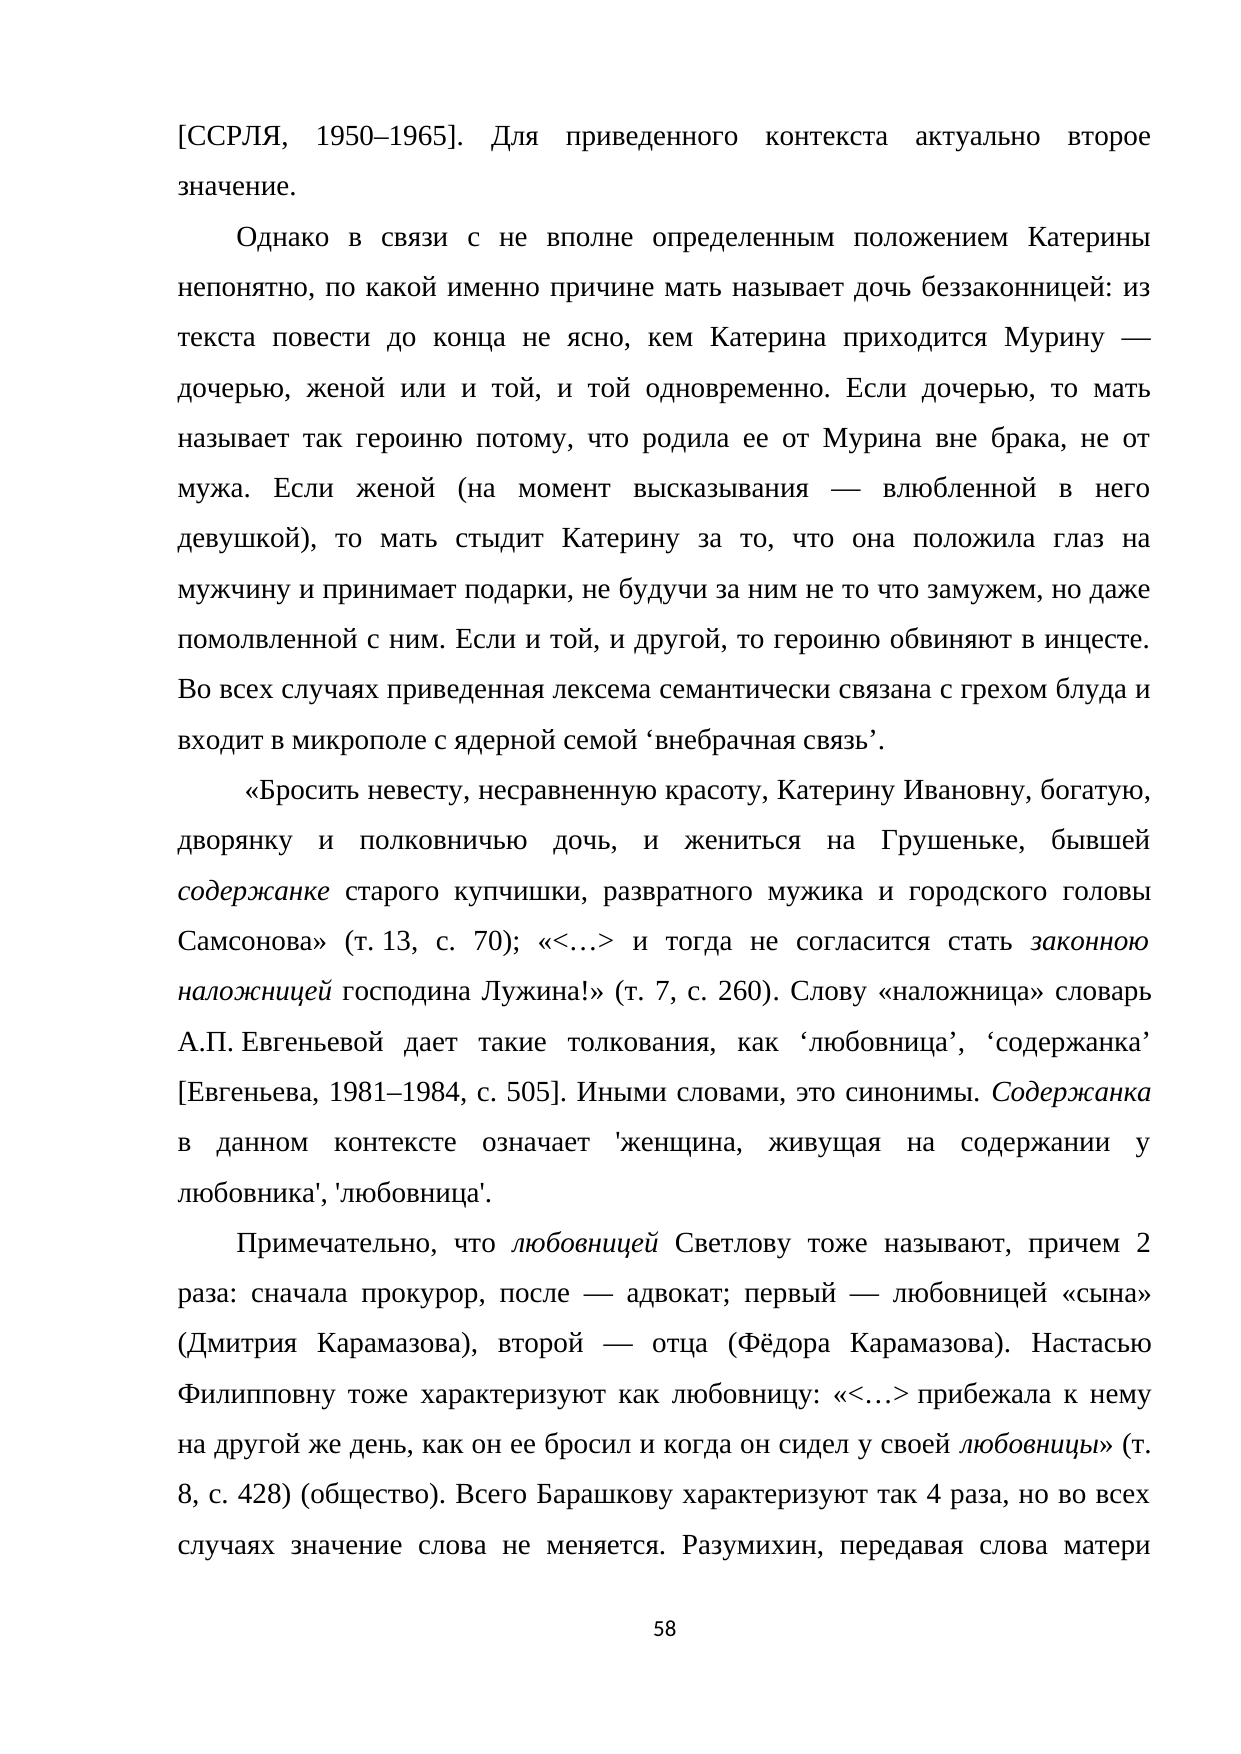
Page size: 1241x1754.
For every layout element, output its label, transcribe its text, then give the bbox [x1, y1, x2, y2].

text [177, 118, 1152, 202]
text Однако в связи с не вполне определенным положением Катерины непонятно, по какой именно причине мать называет дочь беззаконницей: из текста повести до конца не ясно, кем Катерина приходится Мурину — дочерью, женой или и той, и той одновременно. Если дочерью, то мать называет так героиню потому, что родила ее от Мурина вне брака, не от мужа. Если женой (на момент высказывания — влюбленной в него девушкой), то мать стыдит Катерину за то, что она положила глаз на мужчину и принимает подарки, не будучи за ним не то что замужем, но даже помолвленной с ним. Если и той, и другой, то героиню обвиняют в инцесте. Во всех случаях приведенная лексема семантически связана с грехом блуда и входит в микрополе с ядерной семой ‘внебрачная связь’. [177, 219, 1152, 755]
text «Бросить невесту, несравненную красоту, Катерину Ивановну, богатую, дворянку и полковничью дочь, и жениться на Грушеньке, бывшей содержанке старого купчишки, развратного мужика и городского головы Самсонова» (т. 13, с. 70); «<…> и тогда не согласится стать законною наложницей господина Лужина!» (т. 7, с. 260). Слову «наложница» словарь А.П. Евгеньевой дает такие толкования, как ‘любовница’, ‘содержанка’ [Евгеньева, 1981–1984, с. 505]. Иными словами, это синонимы. Содержанка в данном контексте означает 'женщина, живущая на содержании у любовника', 'любовница'. [177, 772, 1152, 1208]
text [177, 1225, 1152, 1560]
